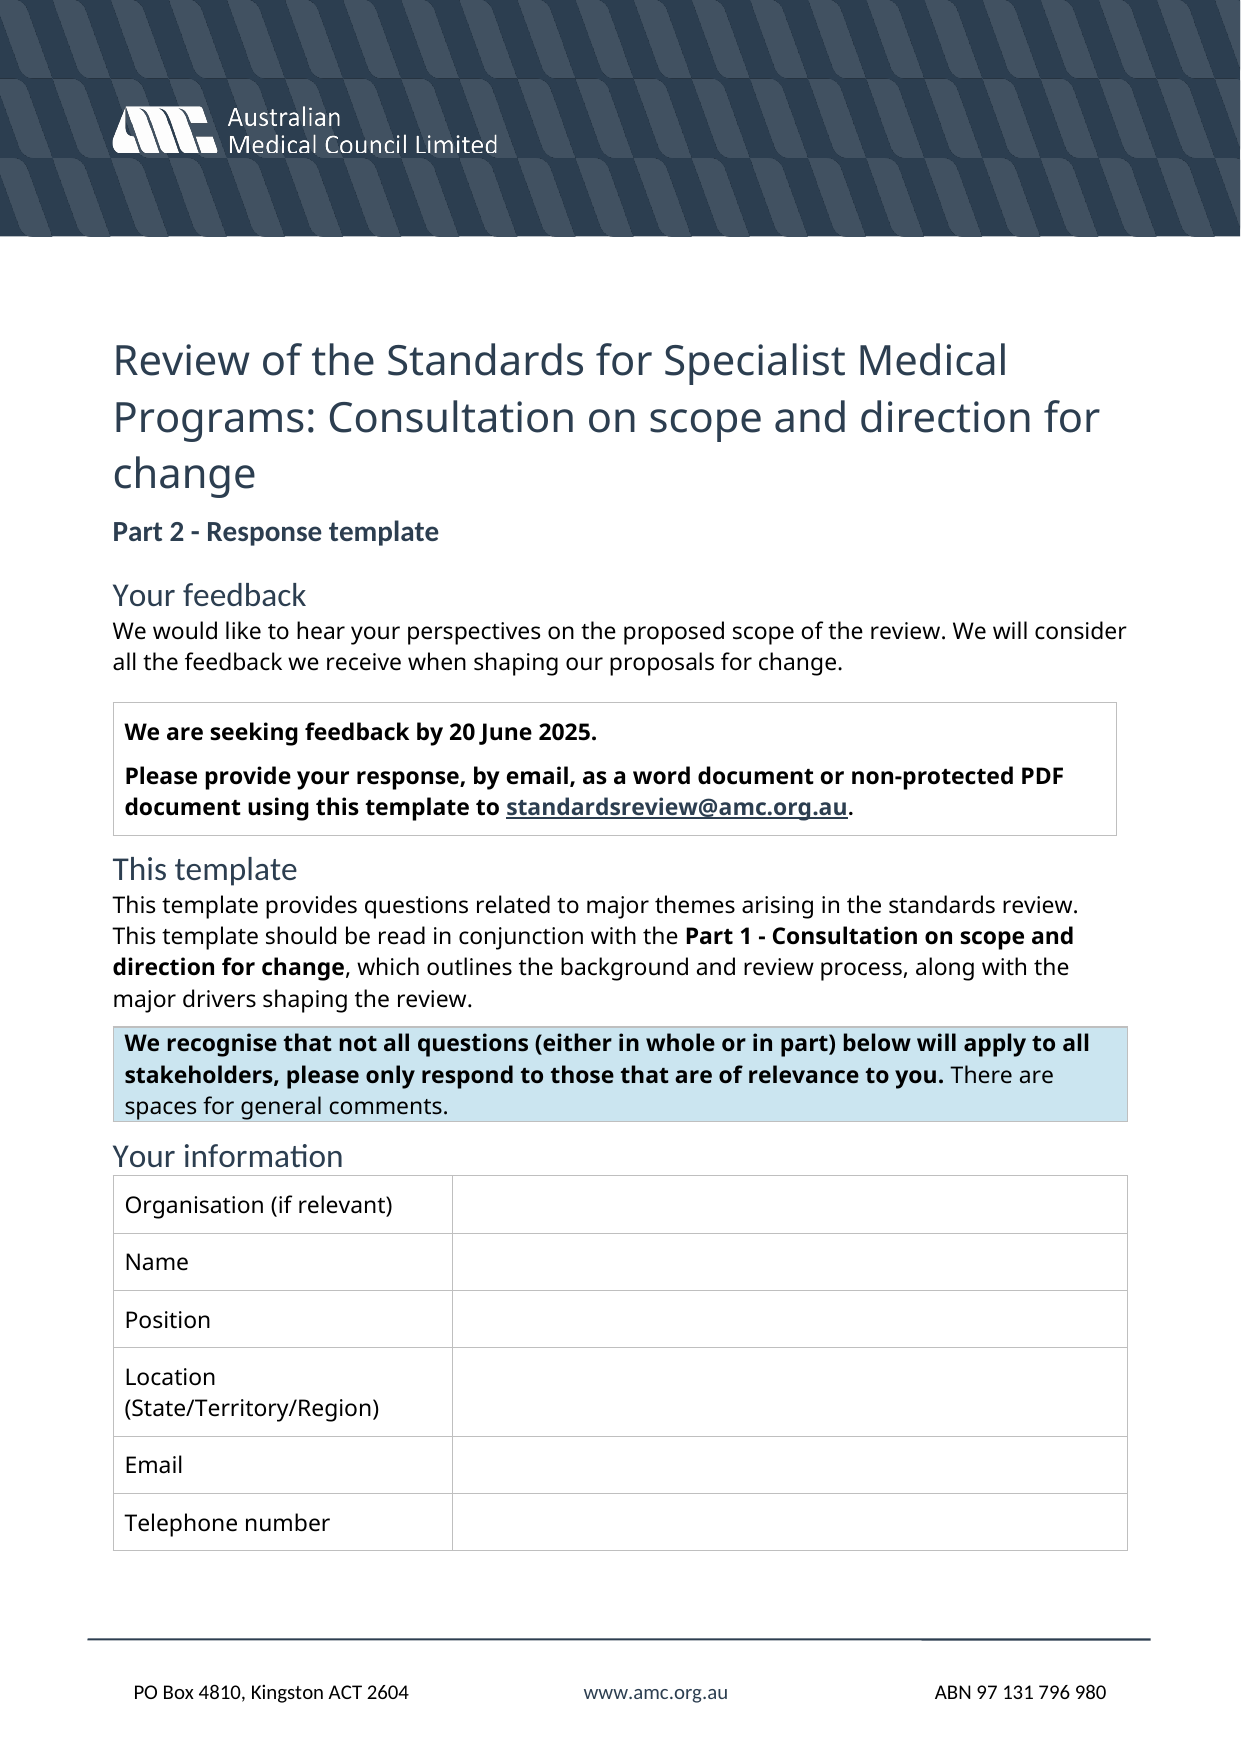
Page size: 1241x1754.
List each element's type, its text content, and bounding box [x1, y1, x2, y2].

text We would like to hear your perspectives on the proposed scope of the review. We will consider all the feedback we receive when shaping our proposals for change. [112, 615, 1128, 677]
picture [0, 0, 1241, 237]
table_cell [453, 1437, 1127, 1493]
table_cell Name [114, 1234, 452, 1290]
subtitle Your information [112, 1135, 1128, 1175]
table_cell [453, 1291, 1127, 1347]
table_header Organisation (if relevant) [114, 1176, 452, 1233]
subtitle This template [112, 848, 1128, 889]
table_header We are seeking feedback by 20 June 2025. Please provide your response, by email, as a word document or non-protected PDF document using this template to standardsreview@amc.org.au. [114, 703, 1116, 834]
table_header We recognise that not all questions (either in whole or in part) below will apply to all stakeholders, please only respond to those that are of relevance to you. There are spaces for general comments. [114, 1028, 1127, 1121]
table_cell Position [114, 1291, 452, 1347]
subtitle Your feedback [112, 574, 1128, 615]
table_header [453, 1176, 1127, 1233]
table_cell Location (State/Territory/Region) [114, 1348, 452, 1436]
table_cell [453, 1348, 1127, 1436]
text Part 2 - Response template [112, 513, 1128, 549]
table_cell [453, 1494, 1127, 1550]
text This template provides questions related to major themes arising in the standards review. This template should be read in conjunction with the Part 1 - Consultation on scope and direction for change, which outlines the background and review process, along with the major drivers shaping the review. [112, 889, 1128, 1014]
subtitle Review of the Standards for Specialist Medical Programs: Consultation on scope and direction for change [112, 331, 1128, 501]
table_cell Telephone number [114, 1494, 452, 1550]
table_cell [453, 1234, 1127, 1290]
table_cell Email [114, 1437, 452, 1493]
